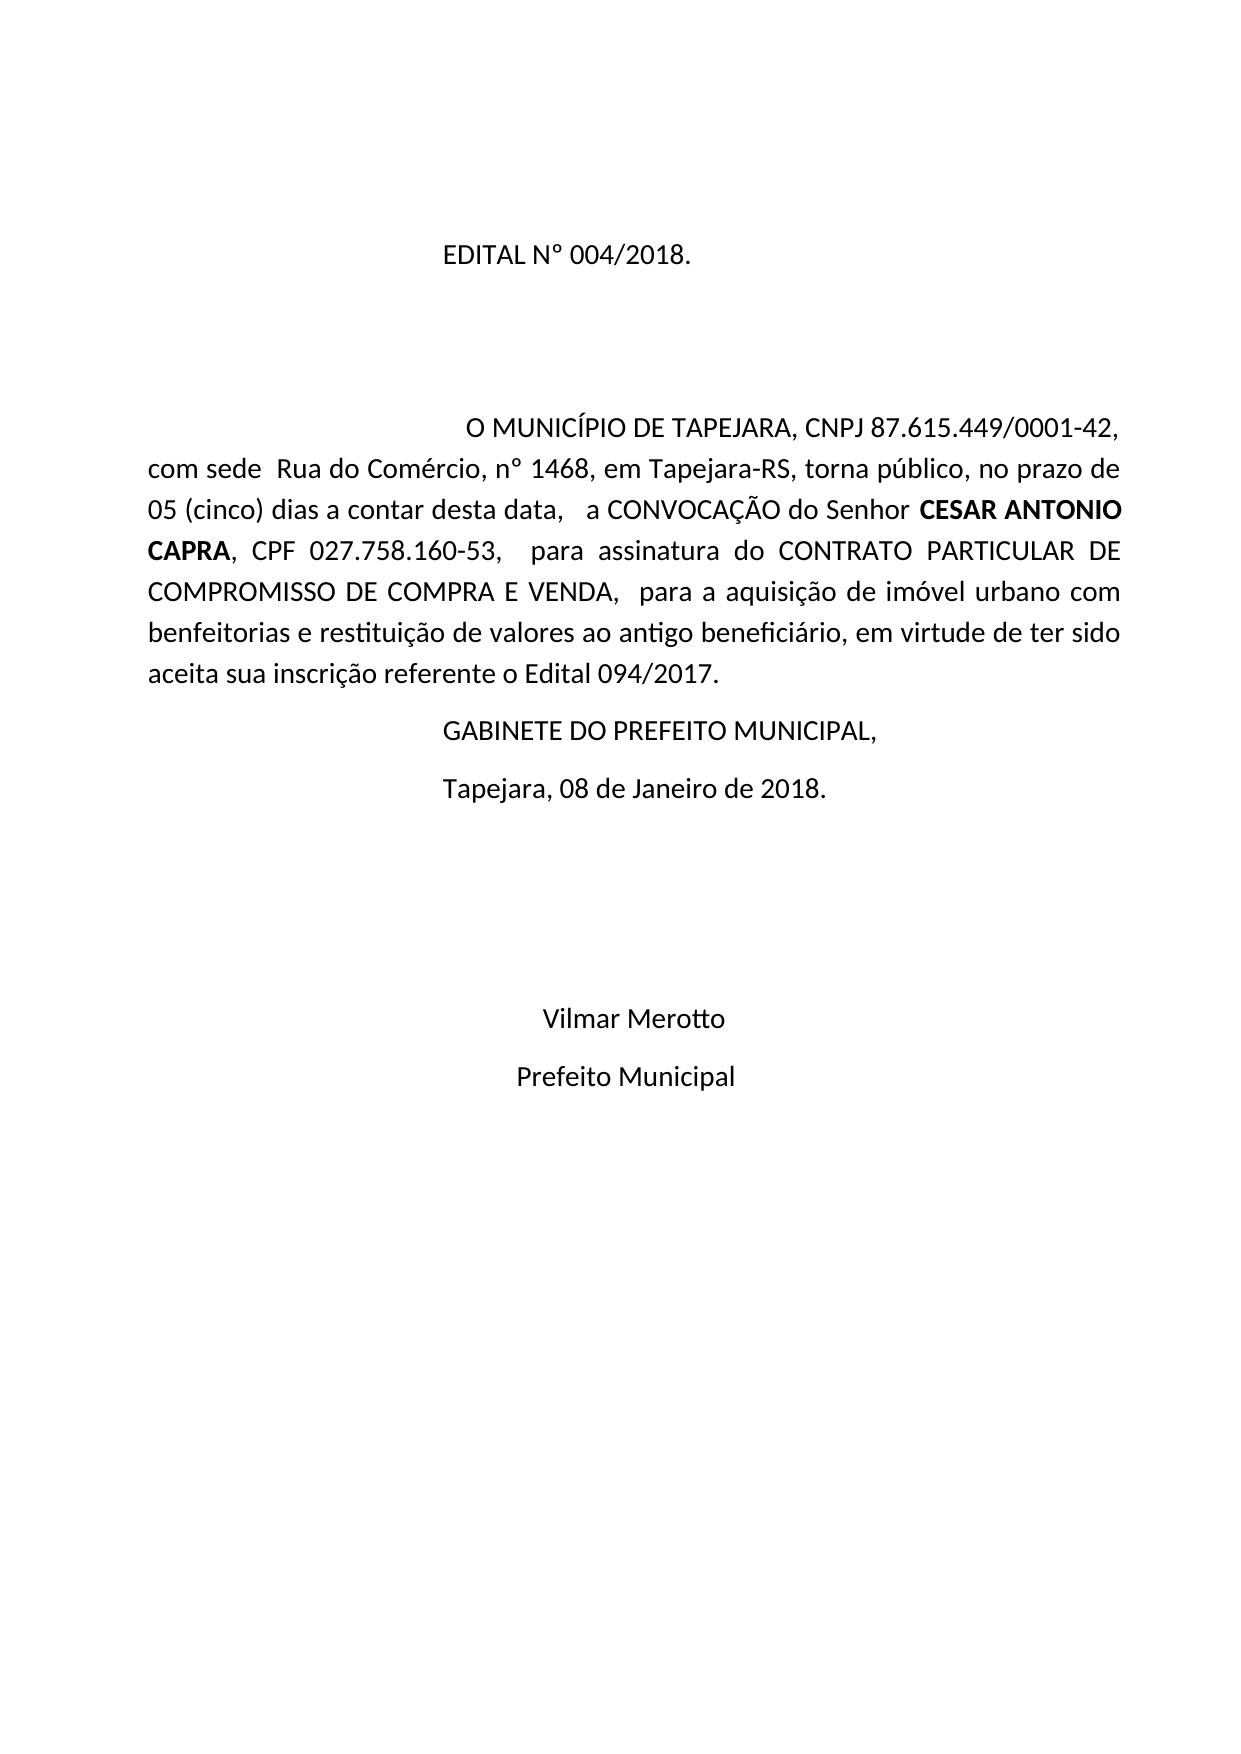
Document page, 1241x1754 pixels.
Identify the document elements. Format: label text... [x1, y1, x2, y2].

text O MUNICÍPIO DE TAPEJARA, CNPJ 87.615.449/0001-42, com sede Rua do Comércio, nº 1468, em Tapejara-RS, torna público, no prazo de 05 (cinco) dias a contar desta data, a CONVOCAÇÃO do Senhor CESAR ANTONIO CAPRA, CPF 027.758.160-53, para assinatura do CONTRATO PARTICULAR DE COMPROMISSO DE COMPRA E VENDA, para a aquisição de imóvel urbano com benfeitorias e restituição de valores ao antigo beneficiário, em virtude de ter sido aceita sua inscrição referente o Edital 094/2017. [148, 409, 1122, 690]
text GABINETE DO PREFEITO MUNICIPAL, [148, 712, 1122, 748]
text Vilmar Merotto [148, 1000, 1122, 1036]
text EDITAL Nº 004/2018. [369, 236, 1122, 272]
text Tapejara, 08 de Janeiro de 2018. [148, 770, 1122, 806]
text Prefeito Municipal [148, 1058, 1122, 1093]
